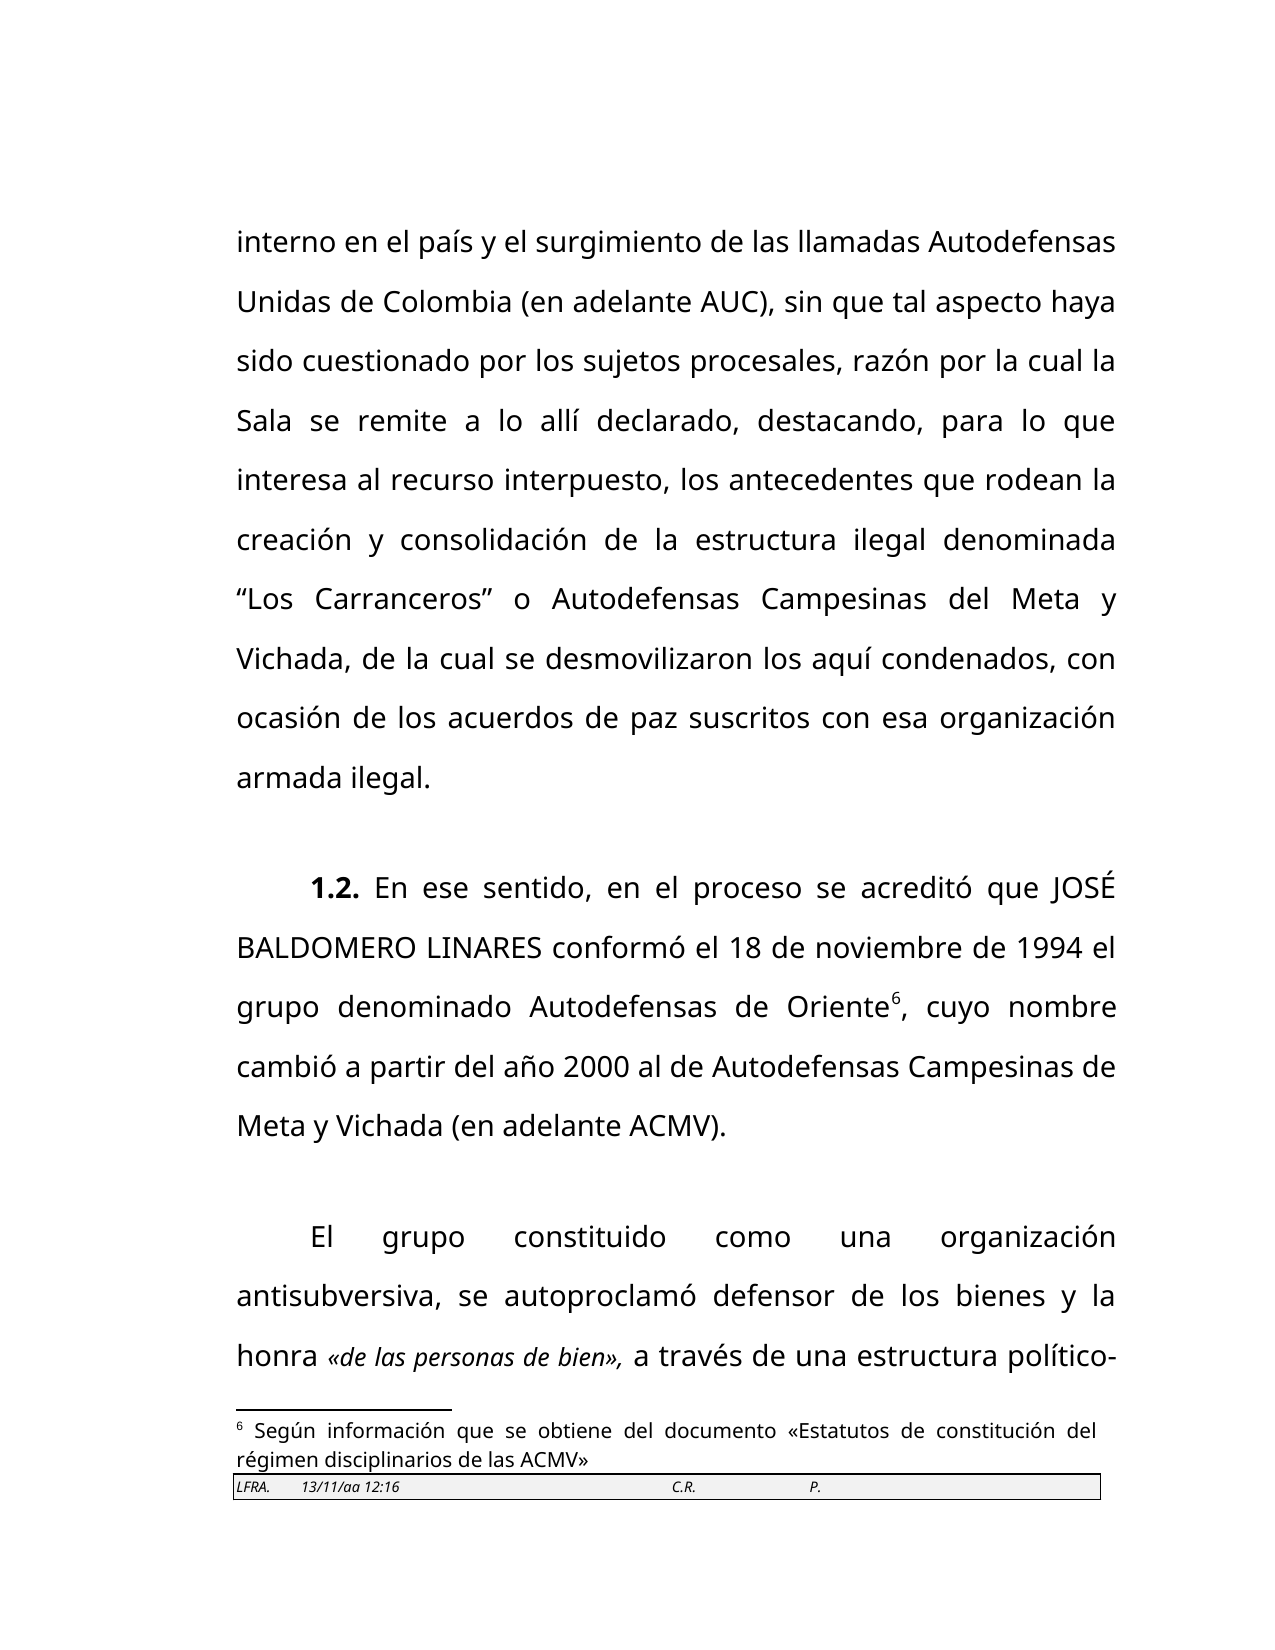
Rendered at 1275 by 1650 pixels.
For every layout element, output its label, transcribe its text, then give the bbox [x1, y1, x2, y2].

text 1.2. En ese sentido, en el proceso se acreditó que JOSÉ BALDOMERO LINARES conformó el 18 de noviembre de 1994 el grupo denominado Autodefensas de Oriente, cuyo nombre cambió a partir del año 2000 al de Autodefensas Campesinas de Meta y Vichada (en adelante ACMV). [236, 867, 1117, 1145]
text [236, 1216, 1117, 1374]
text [236, 222, 1117, 797]
